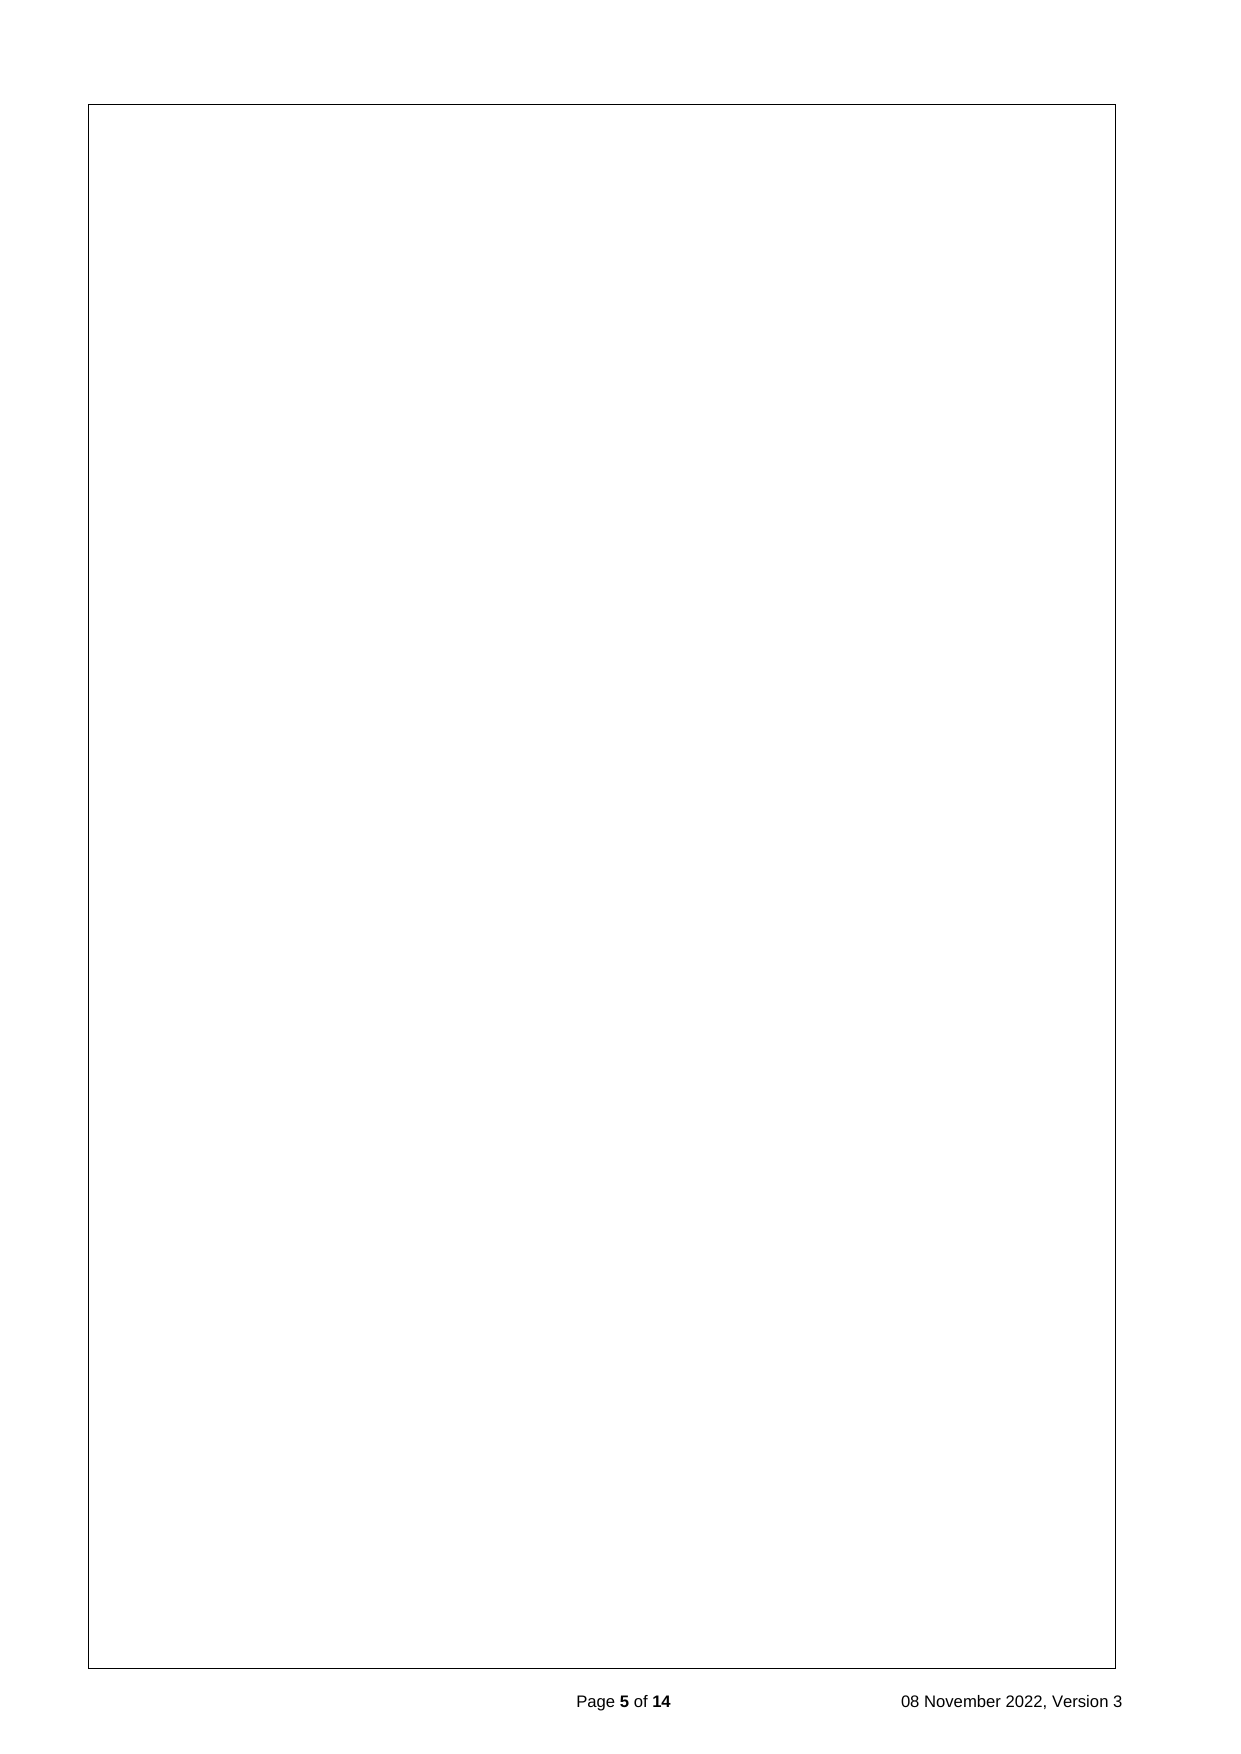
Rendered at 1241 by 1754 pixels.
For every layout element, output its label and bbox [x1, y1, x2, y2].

table_cell [89, 105, 1115, 1668]
